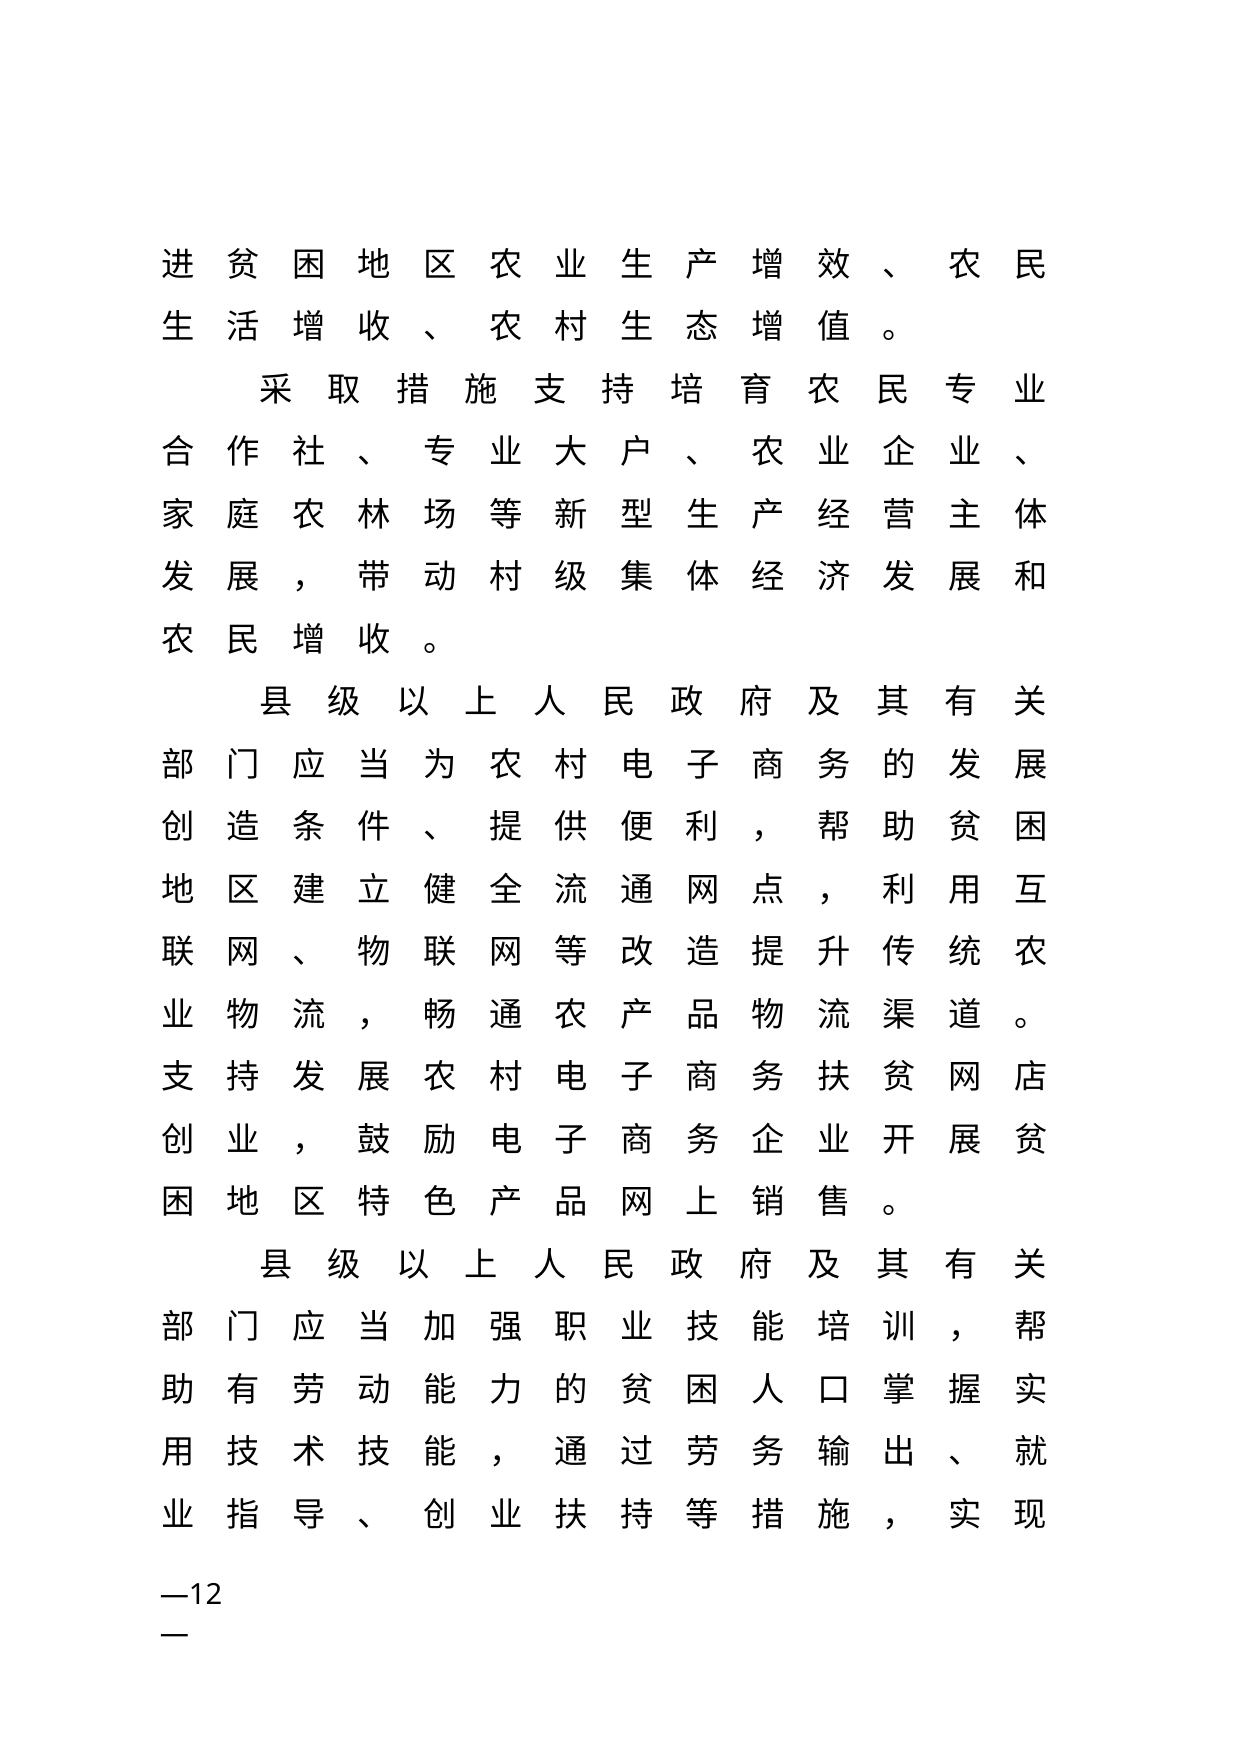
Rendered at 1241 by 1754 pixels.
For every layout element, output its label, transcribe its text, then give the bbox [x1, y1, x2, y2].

text 县级以上人民政府及其有关部门应当为农村电子商务的发展创造条件、提供便利，帮助贫困地区建立健全流通网点，利用互联网、物联网等改造提升传统农业物流，畅通农产品物流渠道。支持发展农村电子商务扶贫网店创业，鼓励电子商务企业开展贫困地区特色产品网上销售。 [161, 668, 1079, 1231]
text 采取措施支持培育农民专业合作社、专业大户、农业企业、家庭农林场等新型生产经营主体发展，带动村级集体经济发展和农民增收。 [161, 356, 1079, 668]
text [161, 1231, 1079, 1543]
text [161, 231, 1079, 356]
